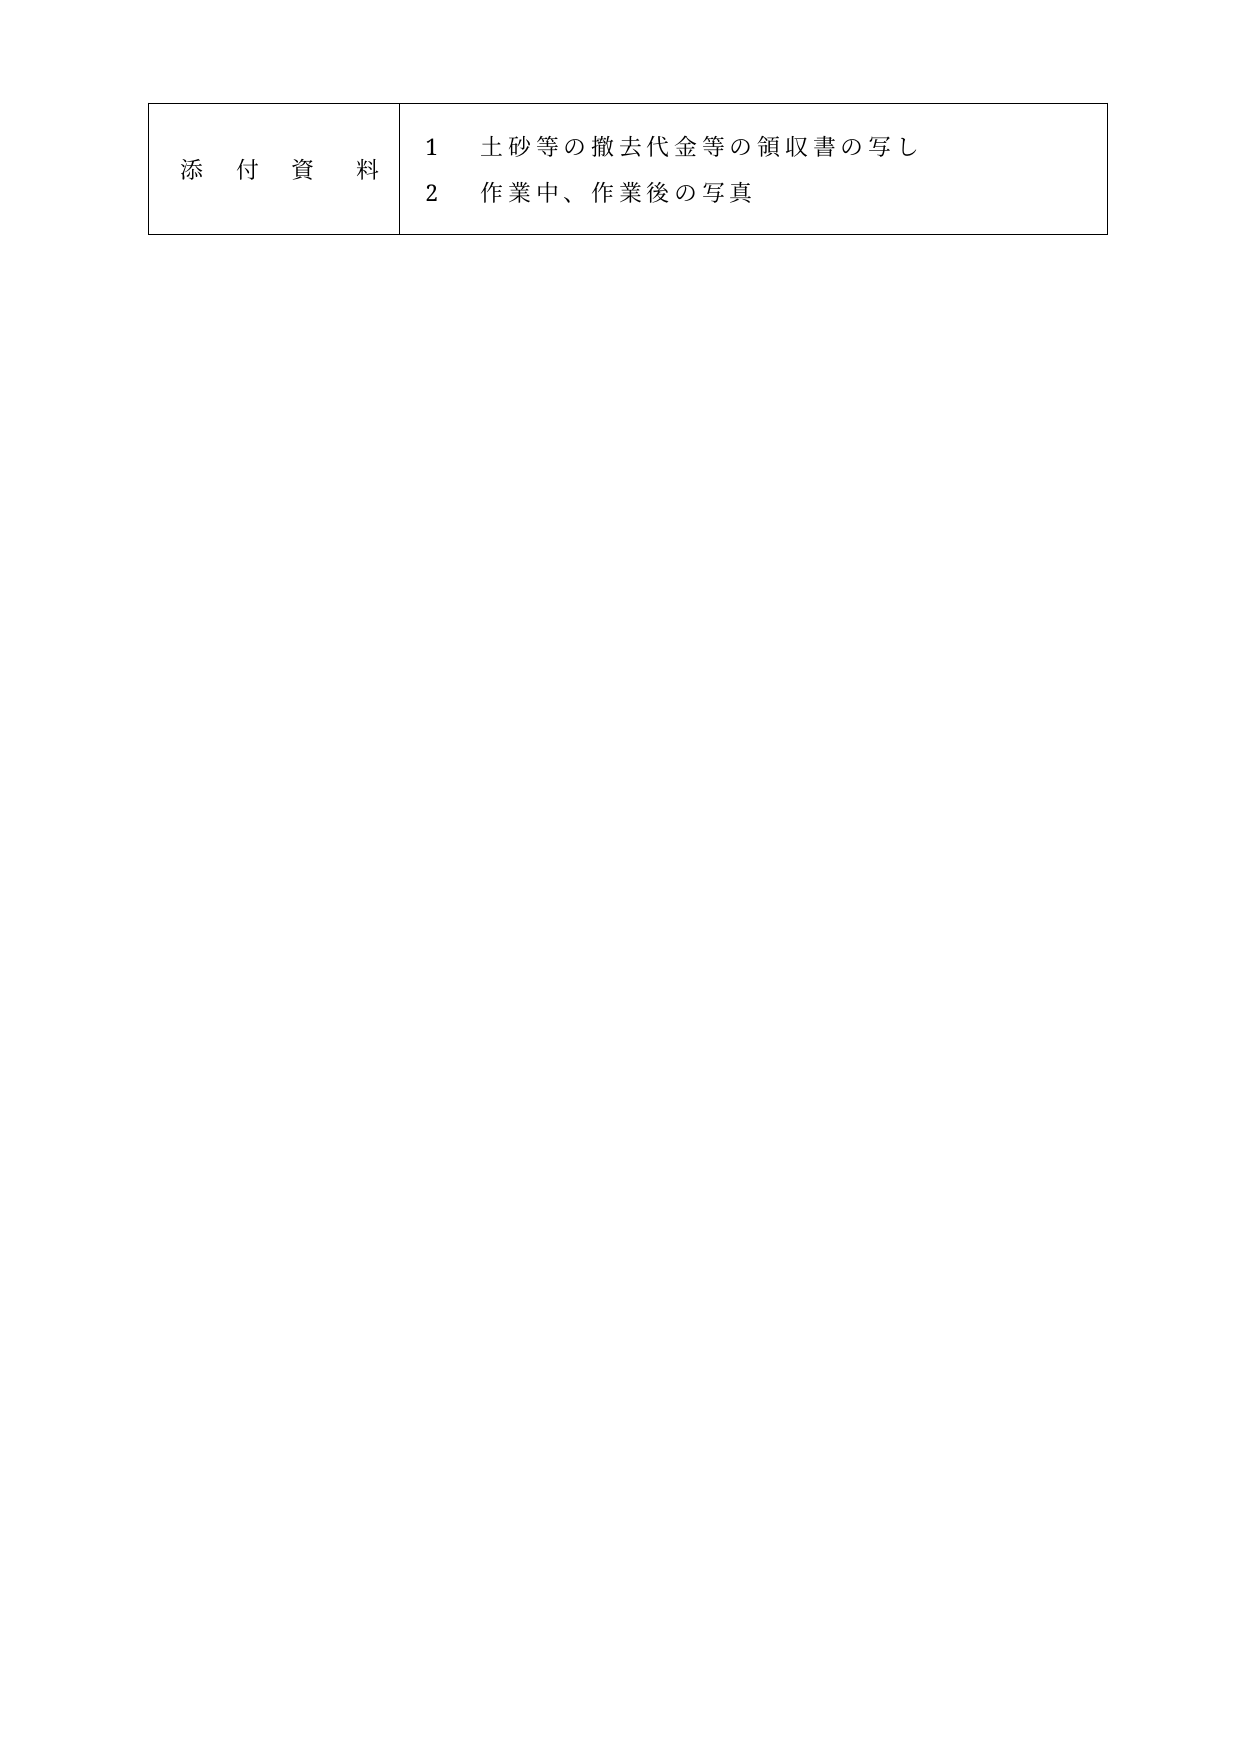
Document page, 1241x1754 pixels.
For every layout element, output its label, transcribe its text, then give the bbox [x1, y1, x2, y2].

table_cell 添付資料 [149, 104, 399, 234]
table_cell 土砂等の撤去代金等の領収書の写し 作業中、作業後の写真 [400, 104, 1107, 234]
